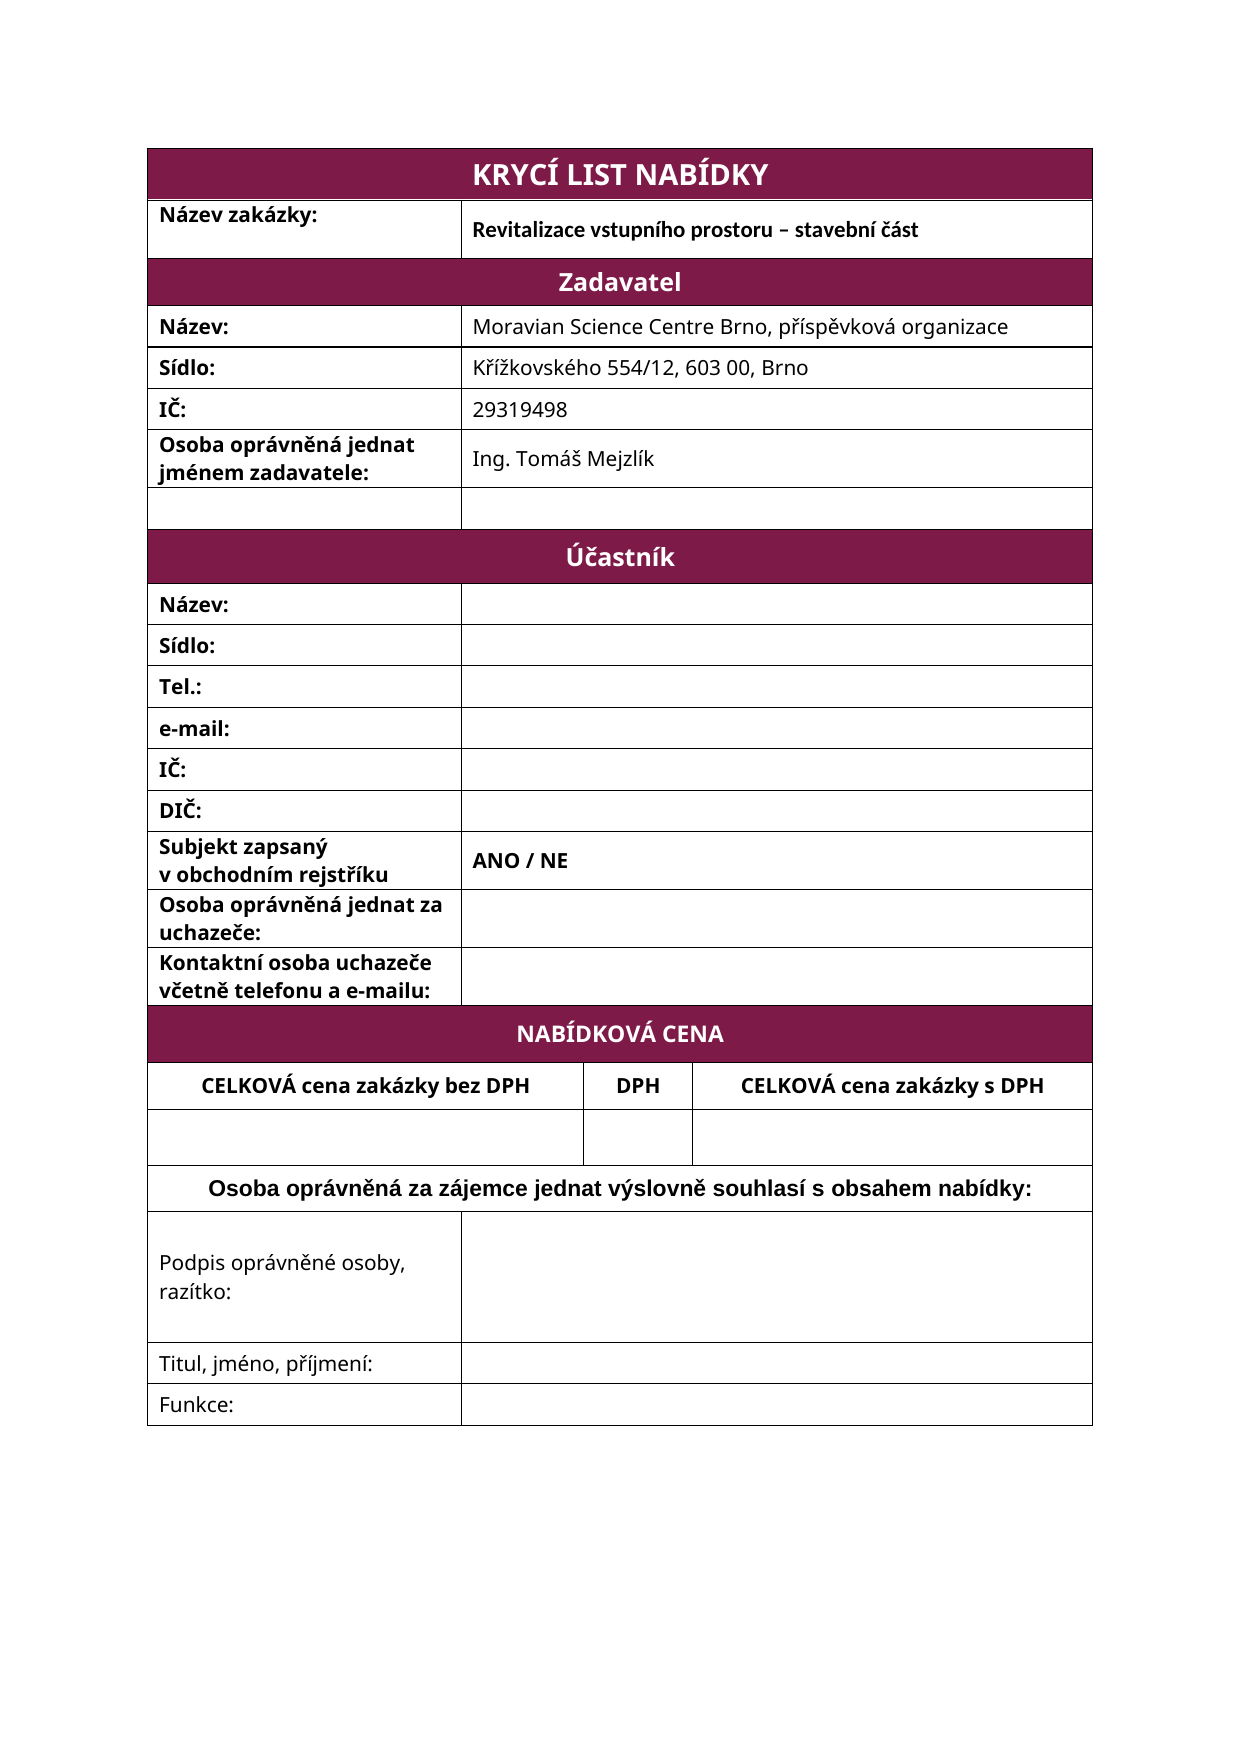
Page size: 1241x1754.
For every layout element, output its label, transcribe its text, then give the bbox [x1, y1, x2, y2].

table_cell DIČ: [148, 791, 461, 831]
table_cell Kontaktní osoba uchazeče včetně telefonu a e-mailu: [148, 948, 461, 1004]
table_cell [462, 708, 1092, 748]
table_cell Název: [148, 584, 461, 624]
table_cell DPH [584, 1063, 692, 1109]
table_cell Název zakázky: [148, 201, 461, 257]
table_cell [462, 488, 1092, 529]
table_cell Osoba oprávněná jednat za uchazeče: [148, 890, 461, 947]
table_cell [462, 584, 1092, 624]
table_cell Zadavatel [148, 259, 1092, 305]
table_cell Křížkovského 554/12, 603 00, Brno [462, 348, 1092, 388]
table_cell ANO / NE [462, 832, 1092, 889]
table_cell [462, 749, 1092, 789]
table_cell [462, 625, 1092, 665]
table_cell Sídlo: [148, 348, 461, 388]
table_cell [462, 1343, 1092, 1383]
table_cell Osoba oprávněná jednat jménem zadavatele: [148, 430, 461, 487]
table_cell [462, 791, 1092, 831]
table_cell e-mail: [148, 708, 461, 748]
table_cell Sídlo: [148, 625, 461, 665]
table_cell Moravian Science Centre Brno, příspěvková organizace [462, 306, 1092, 346]
table_cell Ing. Tomáš Mejzlík [462, 430, 1092, 487]
table_cell [584, 1110, 692, 1165]
table_cell Účastník [148, 530, 1092, 583]
table_cell Osoba oprávněná za zájemce jednat výslovně souhlasí s obsahem nabídky: [148, 1166, 1092, 1211]
table_cell IČ: [148, 389, 461, 429]
table_cell Revitalizace vstupního prostoru – stavební část [462, 201, 1092, 257]
table_cell Podpis oprávněné osoby, razítko: [148, 1212, 461, 1342]
table_cell [462, 948, 1092, 1004]
table_cell CELKOVÁ cena zakázky bez DPH [148, 1063, 583, 1109]
table_cell Subjekt zapsaný v obchodním rejstříku [148, 832, 461, 889]
table_cell 29319498 [462, 389, 1092, 429]
table_cell Název: [148, 306, 461, 346]
table_cell [462, 666, 1092, 707]
table_cell CELKOVÁ cena zakázky s DPH [693, 1063, 1092, 1109]
table_cell Tel.: [148, 666, 461, 707]
table_cell [148, 488, 461, 529]
table_cell [462, 1384, 1092, 1424]
table_cell [462, 890, 1092, 947]
table_cell NABÍDKOVÁ CENA [148, 1006, 1092, 1062]
table_cell [148, 1110, 583, 1165]
table_cell Funkce: [148, 1384, 461, 1424]
table_cell IČ: [148, 749, 461, 789]
table_cell [693, 1110, 1092, 1165]
table_header KRYCÍ LIST NABÍDKY [148, 149, 1092, 199]
table_cell [462, 1212, 1092, 1342]
table_cell Titul, jméno, příjmení: [148, 1343, 461, 1383]
